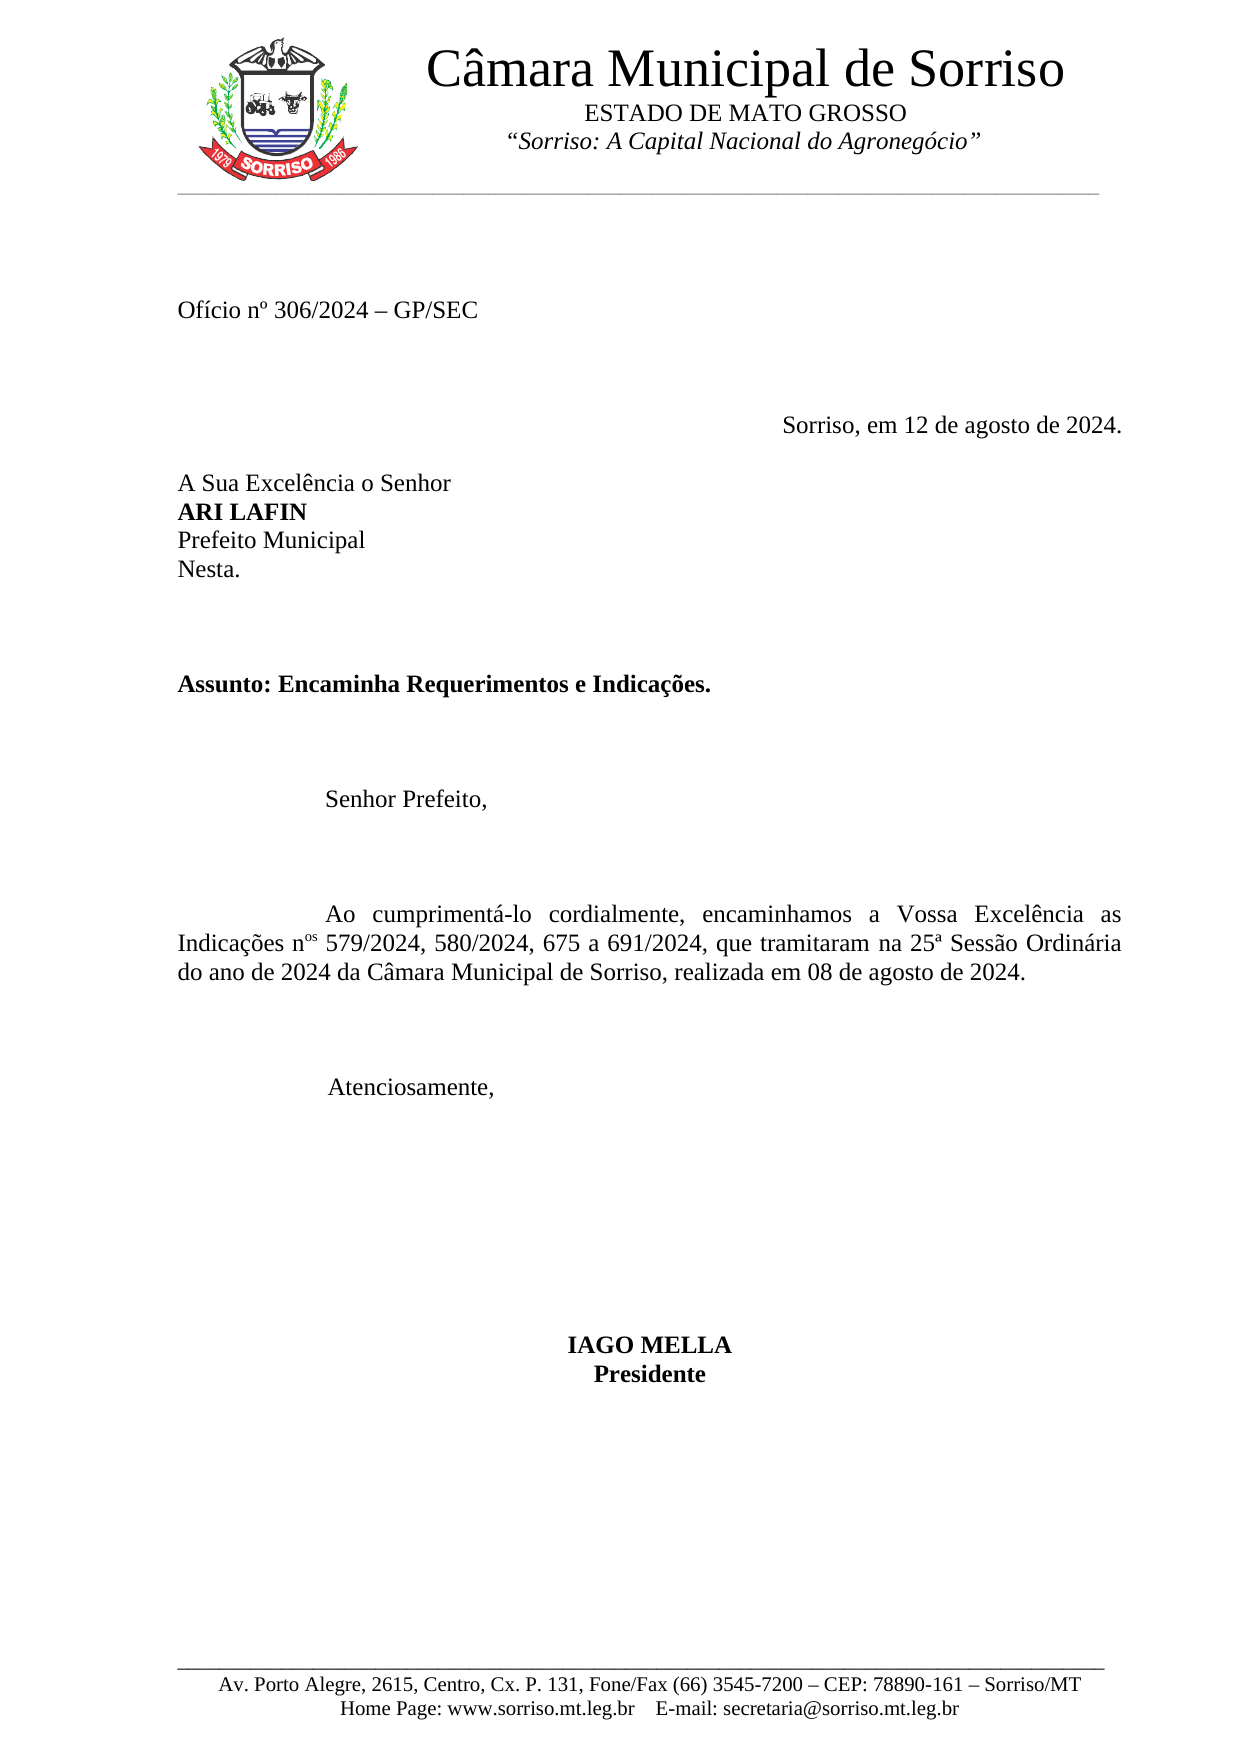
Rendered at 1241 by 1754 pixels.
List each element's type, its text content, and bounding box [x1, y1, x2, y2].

text Nesta. [177, 554, 1122, 583]
text ARI LAFIN [177, 497, 1122, 525]
text Presidente [177, 1359, 1122, 1388]
text Sorriso, em 12 de agosto de 2024. [177, 410, 1122, 439]
text A Sua Excelência o Senhor [177, 468, 1122, 497]
text IAGO MELLA [177, 1330, 1122, 1359]
text Assunto: Encaminha Requerimentos e Indicações. [177, 669, 1122, 698]
text Prefeito Municipal [177, 525, 1122, 554]
text Senhor Prefeito, [177, 784, 1122, 813]
text Atenciosamente, [177, 1072, 1122, 1100]
text Ao cumprimentá-lo cordialmente, encaminhamos a Vossa Excelência as Indicações nos 579/2024, 580/2024, 675 a 691/2024, que tramitaram na 25ª Sessão Ordinária do ano de 2024 da Câmara Municipal de Sorriso, realizada em 08 de agosto de 2024. [177, 899, 1122, 985]
text Ofício nº 306/2024 – GP/SEC [177, 295, 1122, 324]
